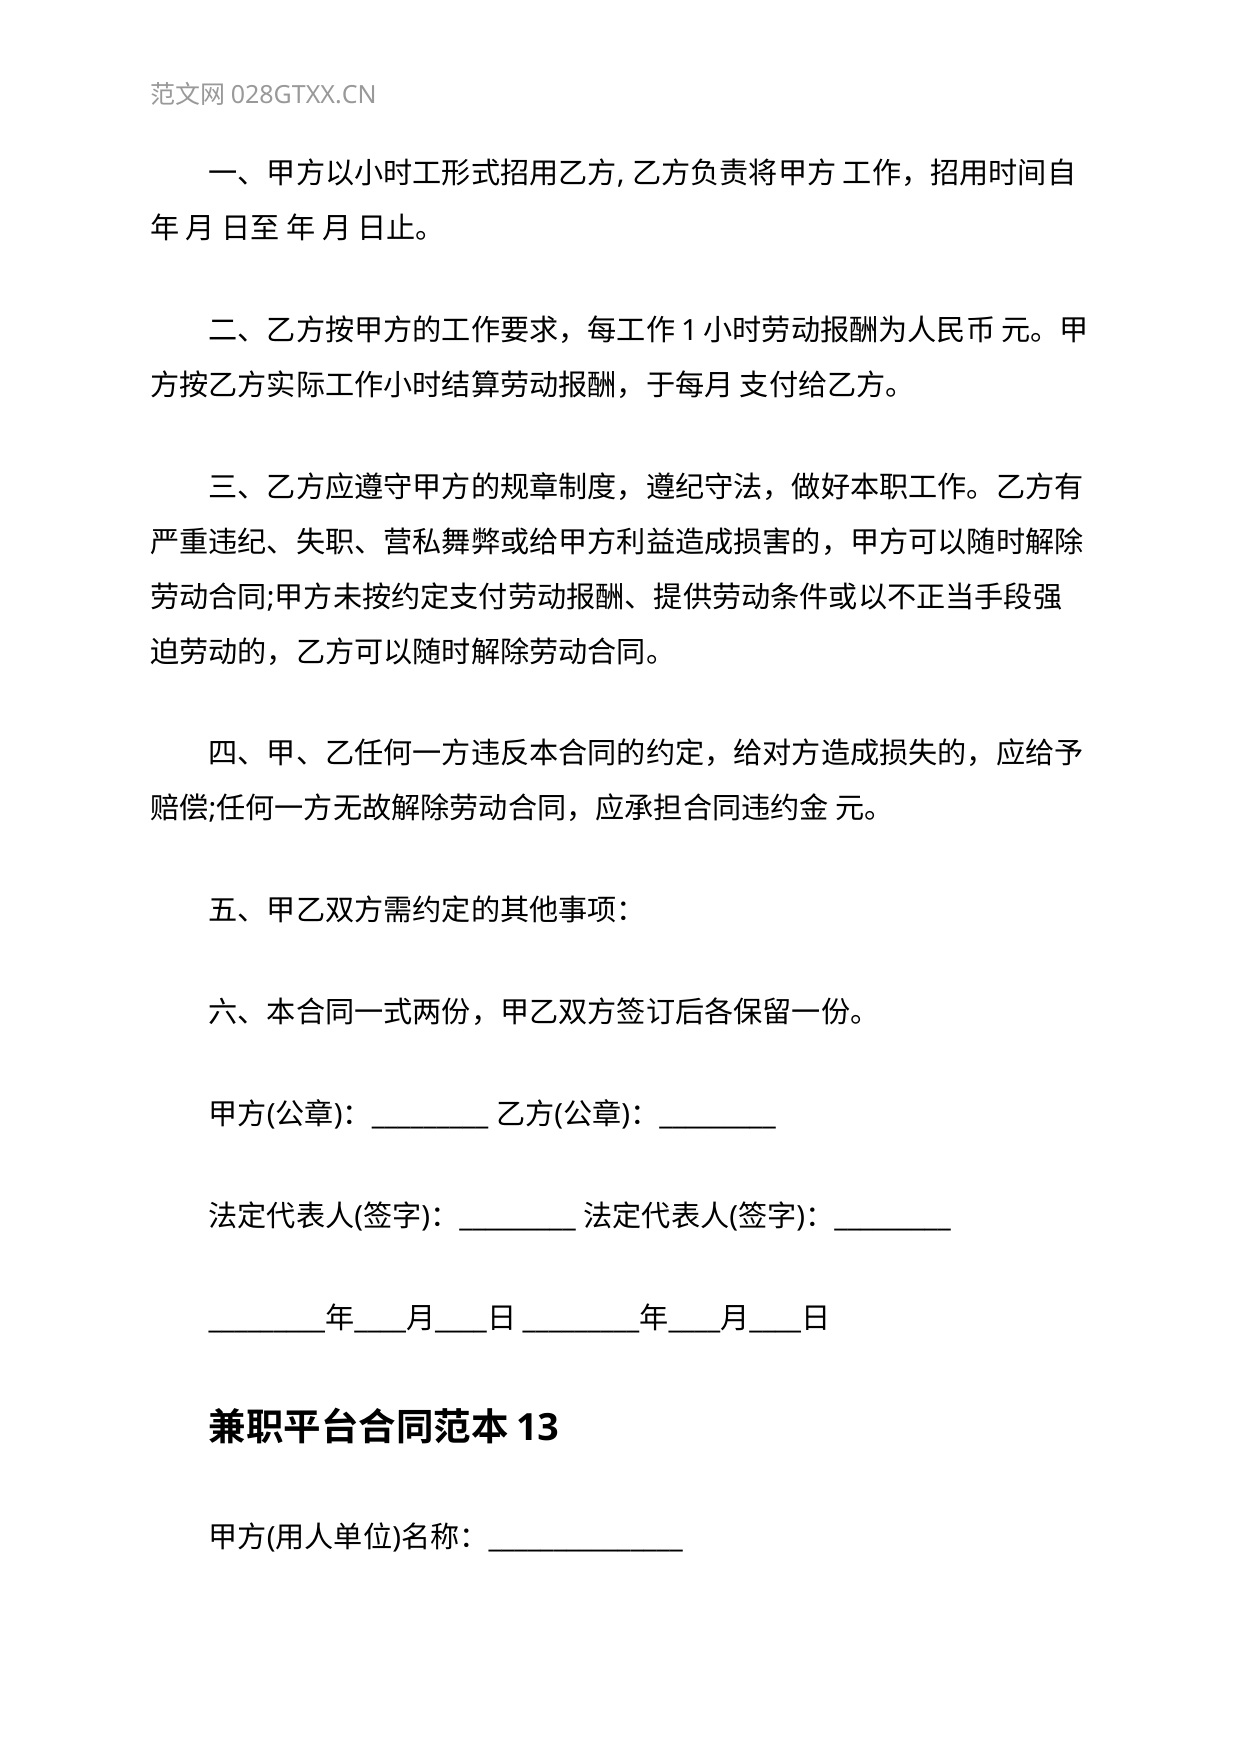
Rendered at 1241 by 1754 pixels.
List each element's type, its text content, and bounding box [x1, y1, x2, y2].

text 甲方(公章)：_________ 乙方(公章)：_________ [150, 1091, 1090, 1133]
text _________年____月____日 _________年____月____日 [150, 1294, 1090, 1337]
text 四、甲、乙任何一方违反本合同的约定，给对方造成损失的，应给予赔偿;任何一方无故解除劳动合同，应承担合同违约金 元。 [150, 730, 1090, 827]
text 五、甲乙双方需约定的其他事项： [150, 887, 1090, 929]
text 一、甲方以小时工形式招用乙方, 乙方负责将甲方 工作，招用时间自 年 月 日至 年 月 日止。 [150, 150, 1090, 247]
text 甲方(用人单位)名称：_______________ [150, 1514, 1090, 1556]
text 三、乙方应遵守甲方的规章制度，遵纪守法，做好本职工作。乙方有严重违纪、失职、营私舞弊或给甲方利益造成损害的，甲方可以随时解除劳动合同;甲方未按约定支付劳动报酬、提供劳动条件或以不正当手段强迫劳动的，乙方可以随时解除劳动合同。 [150, 463, 1090, 671]
text 六、本合同一式两份，甲乙双方签订后各保留一份。 [150, 989, 1090, 1031]
text 兼职平台合同范本13 [150, 1396, 1090, 1451]
text 二、乙方按甲方的工作要求，每工作1小时劳动报酬为人民币 元。甲方按乙方实际工作小时结算劳动报酬，于每月 支付给乙方。 [150, 307, 1090, 404]
text 法定代表人(签字)：_________ 法定代表人(签字)：_________ [150, 1192, 1090, 1235]
